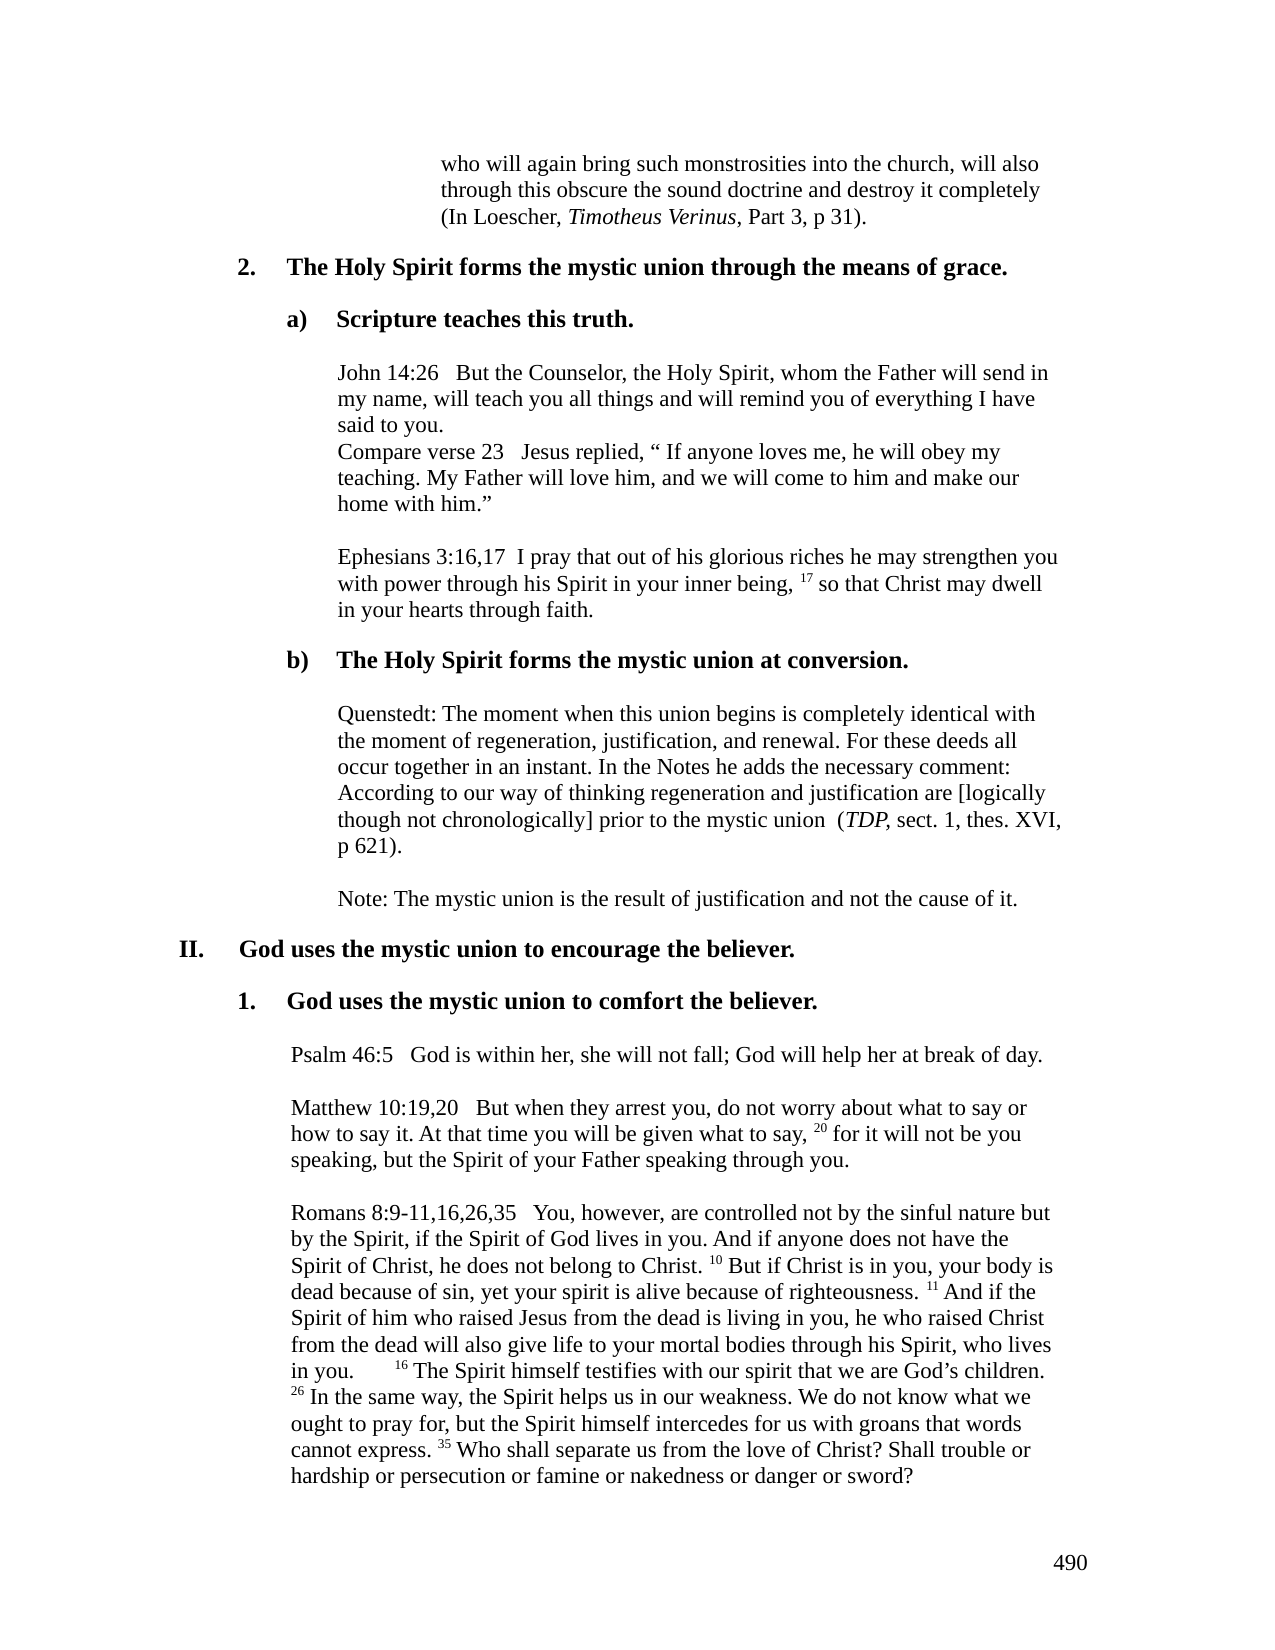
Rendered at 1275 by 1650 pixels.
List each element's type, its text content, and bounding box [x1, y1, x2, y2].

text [441, 150, 1062, 229]
subtitle a) Scripture teaches this truth. [286, 304, 1062, 332]
text Psalm 46:5 God is within her, she will not fall; God will help her at break of day. [291, 1041, 1062, 1067]
text Romans 8:9-11,16,26,35 You, however, are controlled not by the sinful nature but by the Spirit, if the Spirit of God lives in you. And if anyone does not have the Spirit of Christ, he does not belong to Christ. 10 But if Christ is in you, your body is dead because of sin, yet your spirit is alive because of righteousness. 11 And if the Spirit of him who raised Jesus from the dead is living in you, he who raised Christ from the dead will also give life to your mortal bodies through his Spirit, who lives in you. 16 The Spirit himself testifies with our spirit that we are God’s children. 26 In the same way, the Spirit helps us in our weakness. We do not know what we ought to pray for, but the Spirit himself intercedes for us with groans that words cannot express. 35 Who shall separate us from the love of Christ? Shall trouble or hardship or persecution or famine or nakedness or danger or sword? [291, 1199, 1062, 1489]
text Quenstedt: The moment when this union begins is completely identical with the moment of regeneration, justification, and renewal. For these deeds all occur together in an instant. In the Notes he adds the necessary comment: According to our way of thinking regeneration and justification are [logically though not chronologically] prior to the mystic union (TDP, sect. 1, thes. XVI, p 621). [337, 700, 1062, 858]
text Ephesians 3:16,17 I pray that out of his glorious riches he may strengthen you with power through his Spirit in your inner being, 17 so that Christ may dwell in your hearts through faith. [337, 543, 1062, 622]
text John 14:26 But the Counselor, the Holy Spirit, whom the Father will send in my name, will teach you all things and will remind you of everything I have said to you. [337, 359, 1062, 438]
subtitle 2. The Holy Spirit forms the mystic union through the means of grace. [237, 252, 1062, 281]
subtitle 1. God uses the mystic union to comfort the believer. [237, 986, 1062, 1014]
text Note: The mystic union is the result of justification and not the cause of it. [291, 885, 1062, 911]
text Matthew 10:19,20 But when they arrest you, do not worry about what to say or how to say it. At that time you will be given what to say, 20 for it will not be you speaking, but the Spirit of your Father speaking through you. [291, 1093, 1062, 1173]
subtitle b) The Holy Spirit forms the mystic union at conversion. [286, 645, 1062, 674]
subtitle II. God uses the mystic union to encourage the believer. [178, 934, 1062, 963]
text Compare verse 23 Jesus replied, “ If anyone loves me, he will obey my teaching. My Father will love him, and we will come to him and make our home with him.” [337, 438, 1062, 517]
